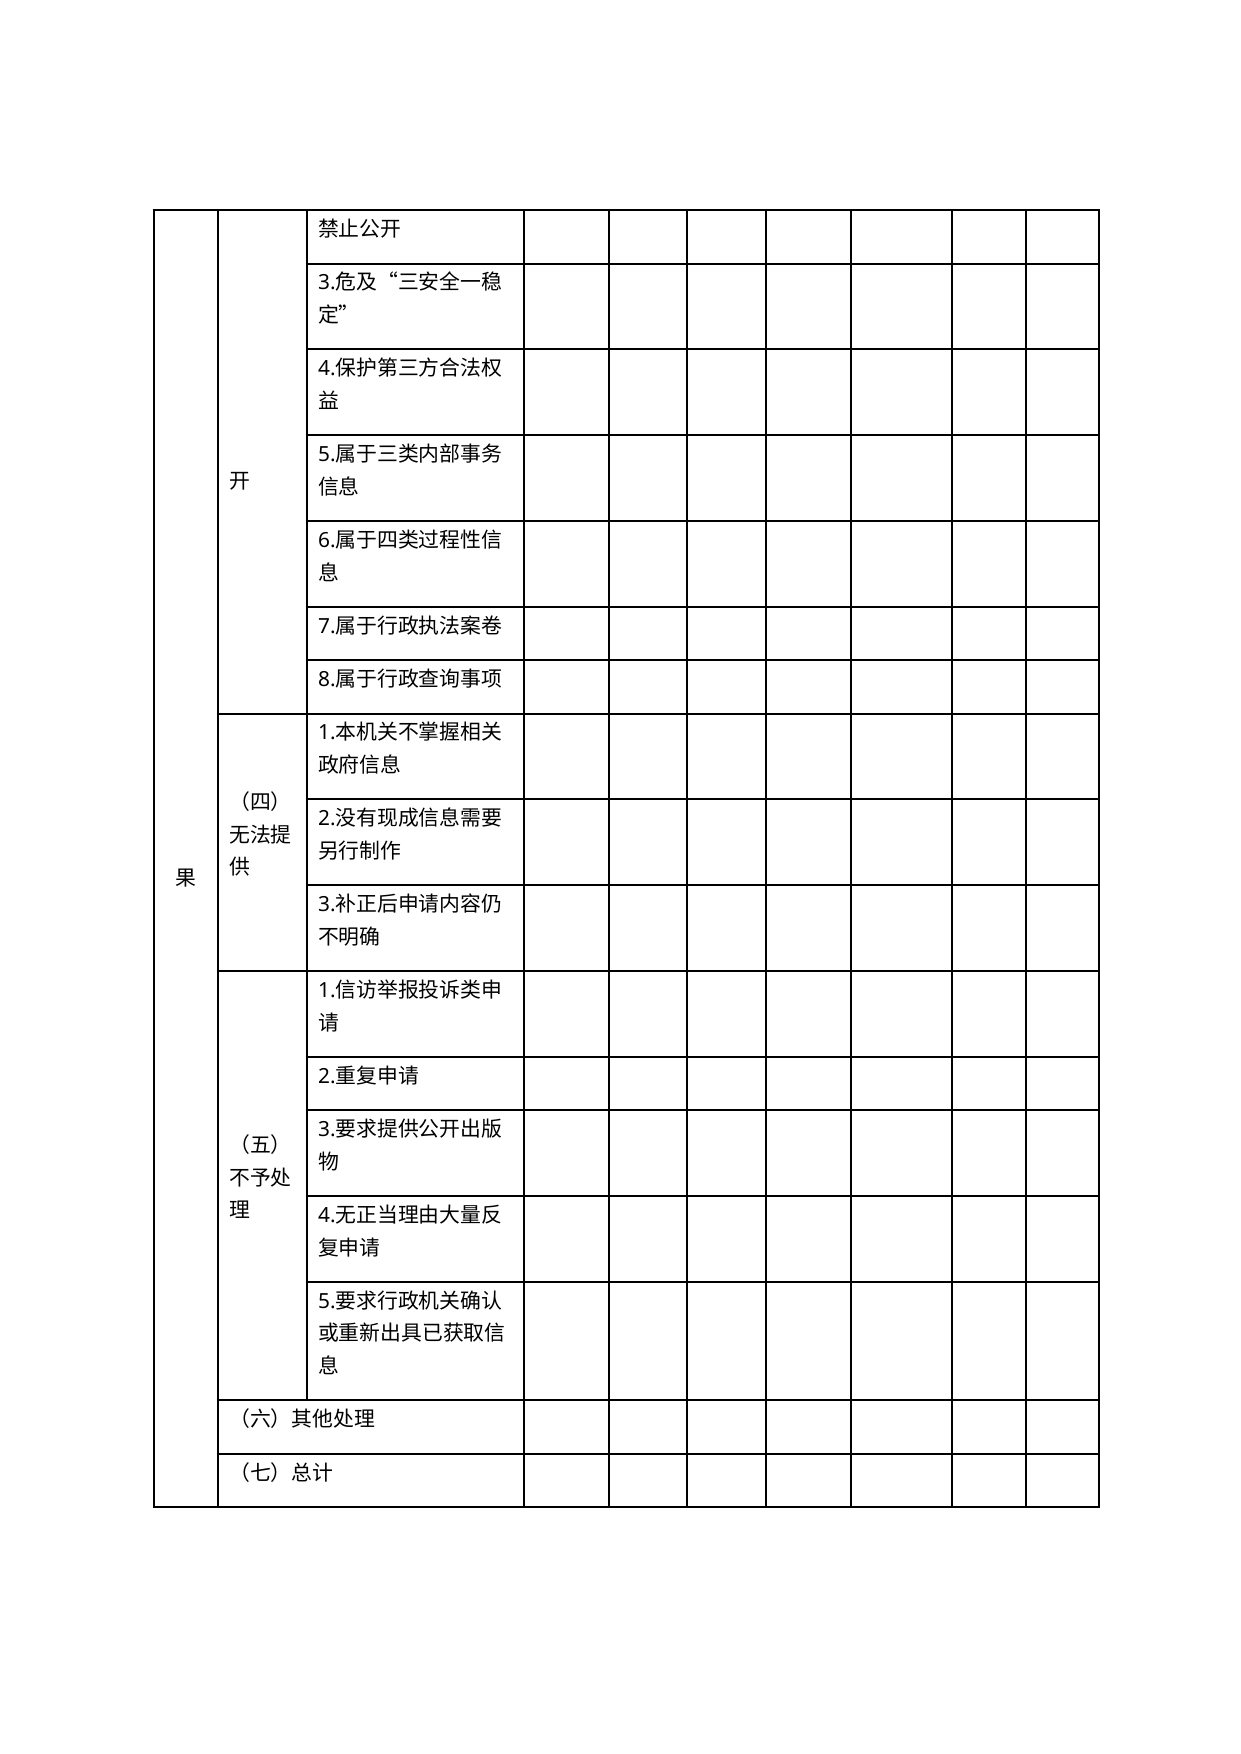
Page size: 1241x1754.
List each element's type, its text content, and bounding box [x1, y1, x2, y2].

table_cell [525, 661, 608, 712]
table_cell [767, 608, 850, 659]
table_cell [688, 211, 765, 262]
table_cell 4.保护第三方合法权益 [308, 350, 523, 434]
table_cell [688, 972, 765, 1056]
table_cell 1.信访举报投诉类申请 [308, 972, 523, 1056]
table_cell 2.没有现成信息需要另行制作 [308, 800, 523, 884]
table_cell [852, 972, 951, 1056]
table_cell [610, 661, 686, 712]
table_cell [610, 608, 686, 659]
table_cell [953, 715, 1025, 798]
table_cell [1027, 265, 1098, 348]
table_cell [852, 1401, 951, 1452]
table_cell 6.属于四类过程性信息 [308, 522, 523, 606]
table_cell [852, 350, 951, 434]
table_cell [610, 1197, 686, 1281]
table_cell 1.本机关不掌握相关政府信息 [308, 715, 523, 798]
table_cell [767, 1197, 850, 1281]
table_cell [688, 661, 765, 712]
table_cell [525, 1455, 608, 1506]
table_cell [852, 1455, 951, 1506]
table_cell [767, 522, 850, 606]
table_cell [852, 1197, 951, 1281]
table_cell [1027, 1455, 1098, 1506]
table_cell 3.要求提供公开出版物 [308, 1111, 523, 1195]
table_cell [1027, 972, 1098, 1056]
table_cell [610, 715, 686, 798]
table_cell [1027, 211, 1098, 262]
table_cell [767, 1455, 850, 1506]
table_cell [688, 1058, 765, 1109]
table_cell [953, 1111, 1025, 1195]
table_cell [610, 1111, 686, 1195]
table_cell [610, 800, 686, 884]
table_cell [767, 1401, 850, 1452]
table_cell [852, 265, 951, 348]
table_cell [1027, 886, 1098, 970]
table_cell [525, 800, 608, 884]
table_cell [610, 1283, 686, 1399]
table_cell [1027, 1197, 1098, 1281]
table_cell [688, 1197, 765, 1281]
table_cell [852, 1283, 951, 1399]
table_cell 5.要求行政机关确认或重新出具已获取信息 [308, 1283, 523, 1399]
table_cell （六）其他处理 [219, 1401, 523, 1452]
table_cell [1027, 715, 1098, 798]
table_cell [953, 350, 1025, 434]
table_cell [767, 1058, 850, 1109]
table_cell [610, 522, 686, 606]
table_cell [688, 1283, 765, 1399]
table_cell [525, 886, 608, 970]
table_cell [525, 608, 608, 659]
table_cell 2.重复申请 [308, 1058, 523, 1109]
table_cell [525, 350, 608, 434]
table_cell [852, 1058, 951, 1109]
table_cell [688, 886, 765, 970]
table_cell [688, 1111, 765, 1195]
table_cell [852, 715, 951, 798]
table_cell [525, 715, 608, 798]
table_cell [767, 661, 850, 712]
table_cell [852, 800, 951, 884]
table_cell [688, 265, 765, 348]
table_cell [610, 886, 686, 970]
table_cell [610, 1401, 686, 1452]
table_cell [953, 1455, 1025, 1506]
table_cell [525, 522, 608, 606]
table_cell [953, 886, 1025, 970]
table_cell [953, 436, 1025, 520]
table_cell [688, 608, 765, 659]
table_cell [610, 972, 686, 1056]
table_cell 8.属于行政查询事项 [308, 661, 523, 712]
table_cell [688, 350, 765, 434]
table_cell [1027, 1283, 1098, 1399]
table_cell [1027, 522, 1098, 606]
table_cell [1027, 436, 1098, 520]
table_cell [1027, 608, 1098, 659]
table_cell [610, 265, 686, 348]
table_cell [852, 886, 951, 970]
table_cell [852, 608, 951, 659]
table_cell [852, 661, 951, 712]
table_cell [610, 211, 686, 262]
table_cell [767, 265, 850, 348]
table_cell （五）不予处理 [219, 972, 306, 1399]
table_cell [610, 1455, 686, 1506]
table_cell [852, 1111, 951, 1195]
table_cell [688, 436, 765, 520]
table_cell [688, 1455, 765, 1506]
table_cell [767, 715, 850, 798]
table_cell 7.属于行政执法案卷 [308, 608, 523, 659]
table_cell [610, 1058, 686, 1109]
table_cell [953, 265, 1025, 348]
table_cell [525, 1401, 608, 1452]
table_cell 3.危及“三安全一稳定” [308, 265, 523, 348]
table_cell [767, 1283, 850, 1399]
table_cell （七）总计 [219, 1455, 523, 1506]
table_cell [767, 211, 850, 262]
table_cell 5.属于三类内部事务信息 [308, 436, 523, 520]
table_cell [852, 211, 951, 262]
table_cell [688, 1401, 765, 1452]
table_cell [953, 1197, 1025, 1281]
table_cell [1027, 661, 1098, 712]
table_cell 3.补正后申请内容仍不明确 [308, 886, 523, 970]
table_cell [953, 800, 1025, 884]
table_cell [525, 1197, 608, 1281]
table_cell [767, 350, 850, 434]
table_cell [953, 661, 1025, 712]
table_cell [525, 265, 608, 348]
table_cell [767, 1111, 850, 1195]
table_cell [953, 1401, 1025, 1452]
table_cell [852, 522, 951, 606]
table_cell [1027, 800, 1098, 884]
table_cell [767, 436, 850, 520]
table_cell [953, 1058, 1025, 1109]
table_cell [525, 972, 608, 1056]
table_cell [525, 436, 608, 520]
table_cell [525, 1283, 608, 1399]
table_cell [525, 1111, 608, 1195]
table_cell [688, 800, 765, 884]
table_cell [953, 608, 1025, 659]
table_cell [688, 522, 765, 606]
table_cell [525, 211, 608, 262]
table_cell [767, 886, 850, 970]
table_cell [688, 715, 765, 798]
table_cell [1027, 1058, 1098, 1109]
table_cell [610, 436, 686, 520]
table_cell [852, 436, 951, 520]
table_cell [1027, 1401, 1098, 1452]
table_cell [1027, 1111, 1098, 1195]
table_cell [953, 1283, 1025, 1399]
table_cell 4.无正当理由大量反复申请 [308, 1197, 523, 1281]
table_cell [767, 800, 850, 884]
table_cell （四）无法提供 [219, 715, 306, 970]
table_cell [953, 522, 1025, 606]
table_cell [610, 350, 686, 434]
table_cell [1027, 350, 1098, 434]
table_cell [767, 972, 850, 1056]
table_cell [525, 1058, 608, 1109]
table_cell [953, 211, 1025, 262]
table_cell 2.其他法律行政法规禁止公开 [308, 211, 523, 262]
table_cell [953, 972, 1025, 1056]
